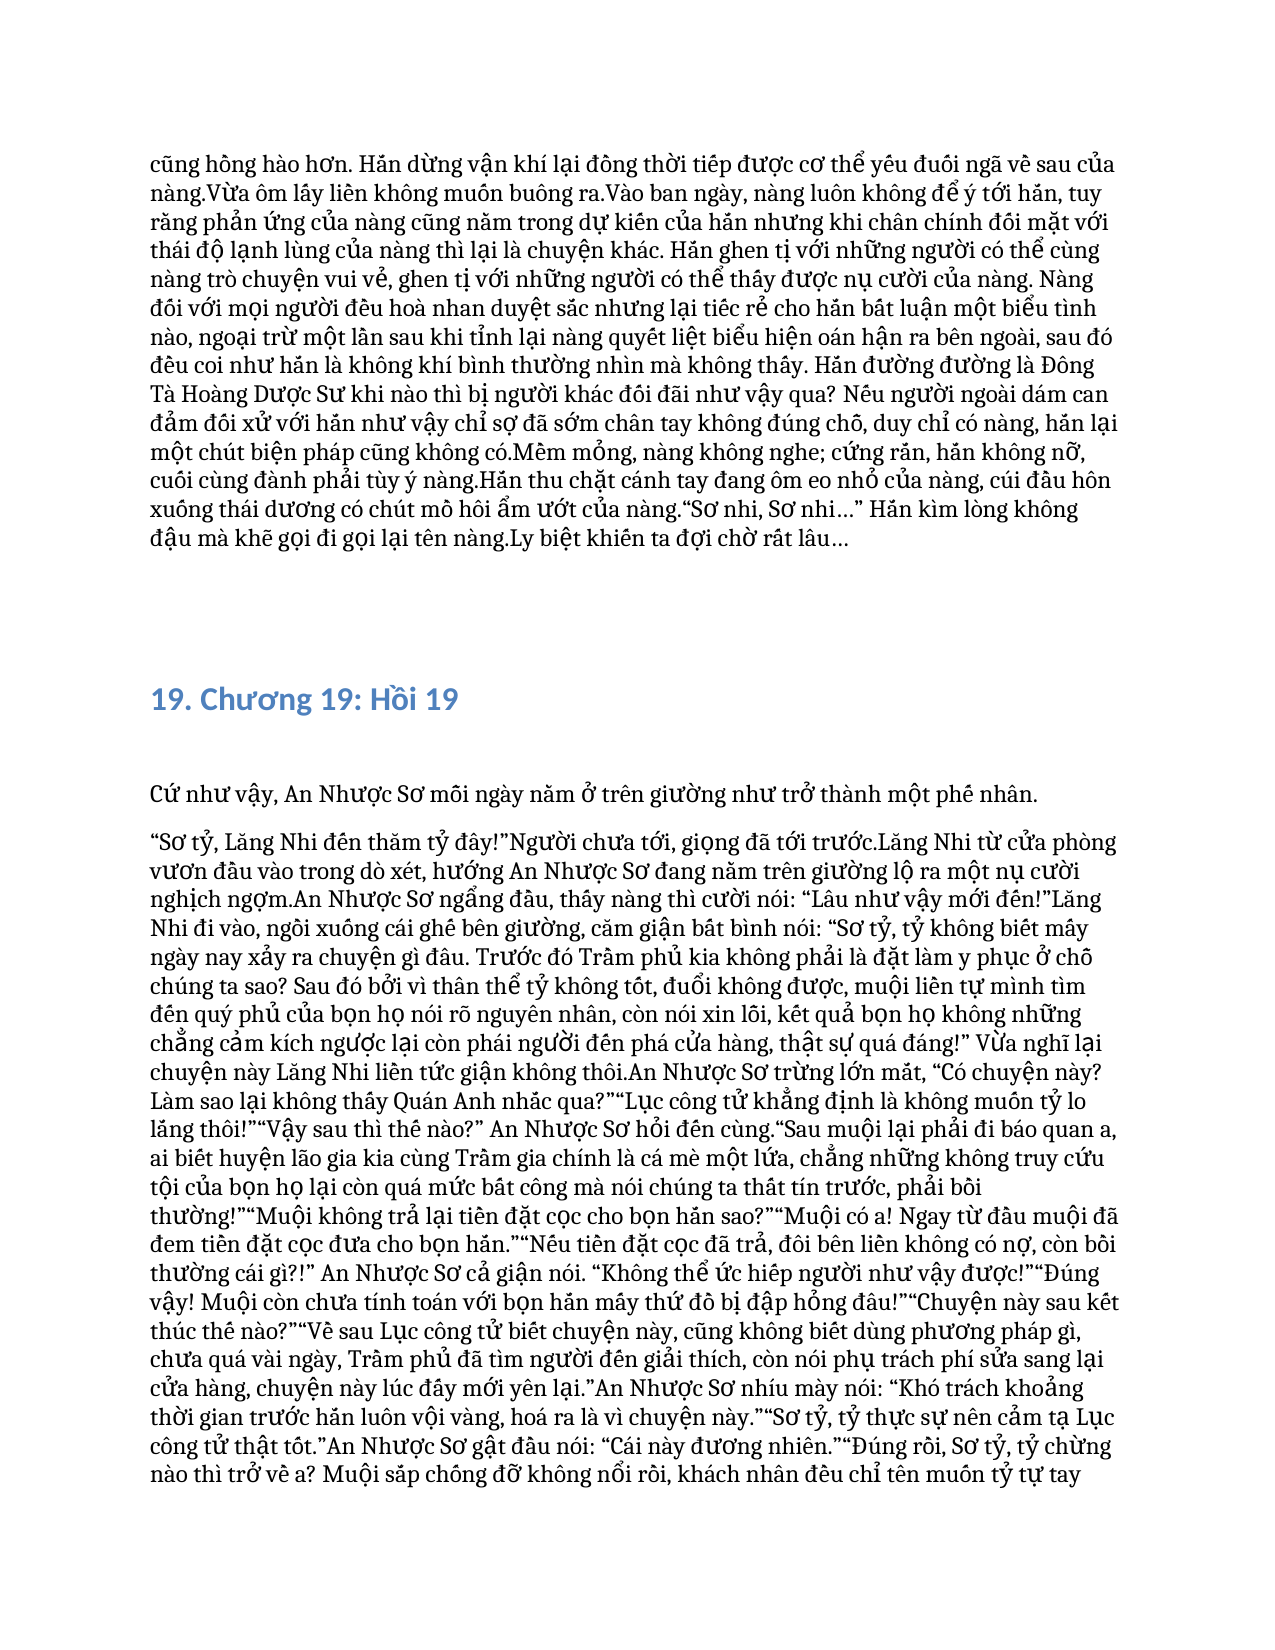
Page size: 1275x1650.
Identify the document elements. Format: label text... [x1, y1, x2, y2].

subtitle 19. Chương 19: Hồi 19 [150, 678, 1125, 719]
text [150, 828, 1125, 1489]
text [150, 150, 1125, 552]
text Cứ như vậy, An Nhược Sơ mỗi ngày nằm ở trên giường như trở thành một phế nhân. [150, 723, 1125, 809]
